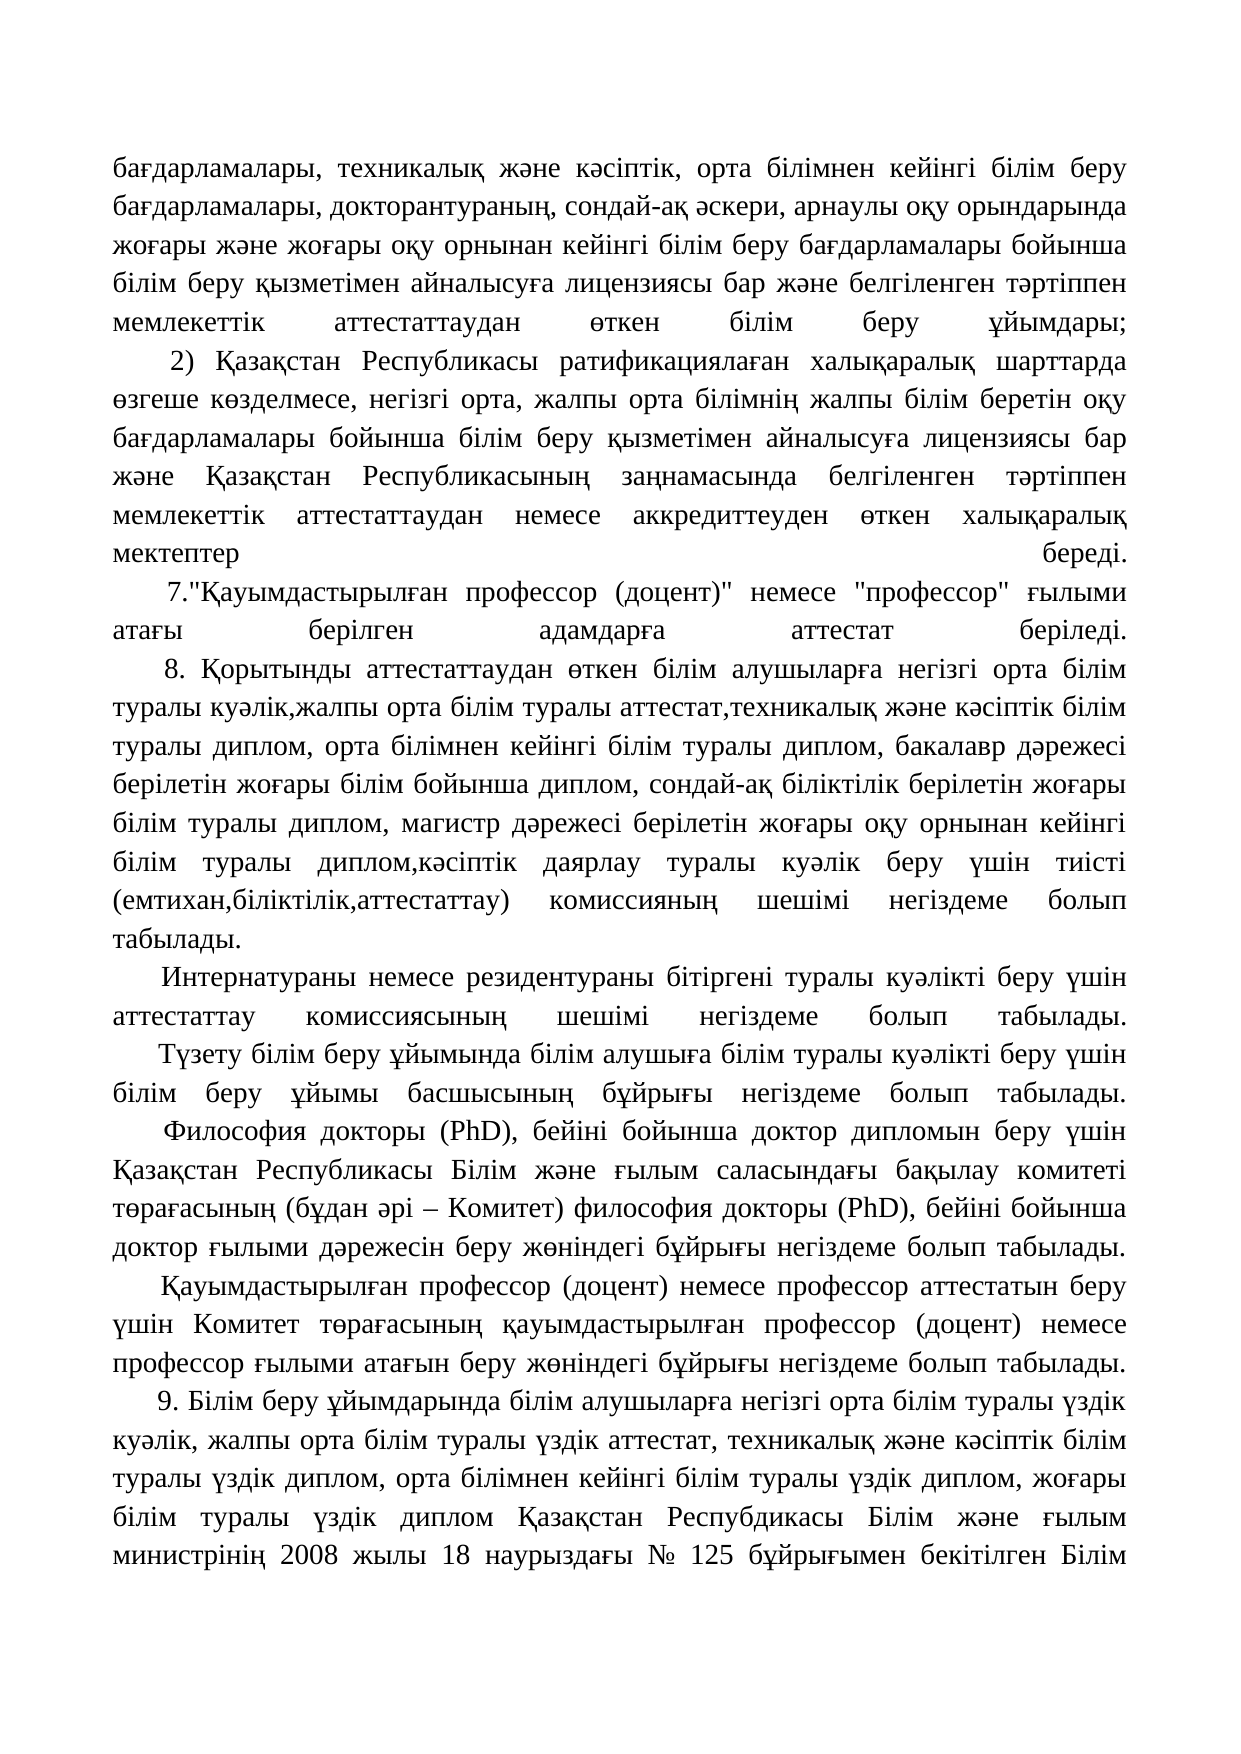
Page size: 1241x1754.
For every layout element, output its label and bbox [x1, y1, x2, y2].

text [112, 150, 1128, 1571]
